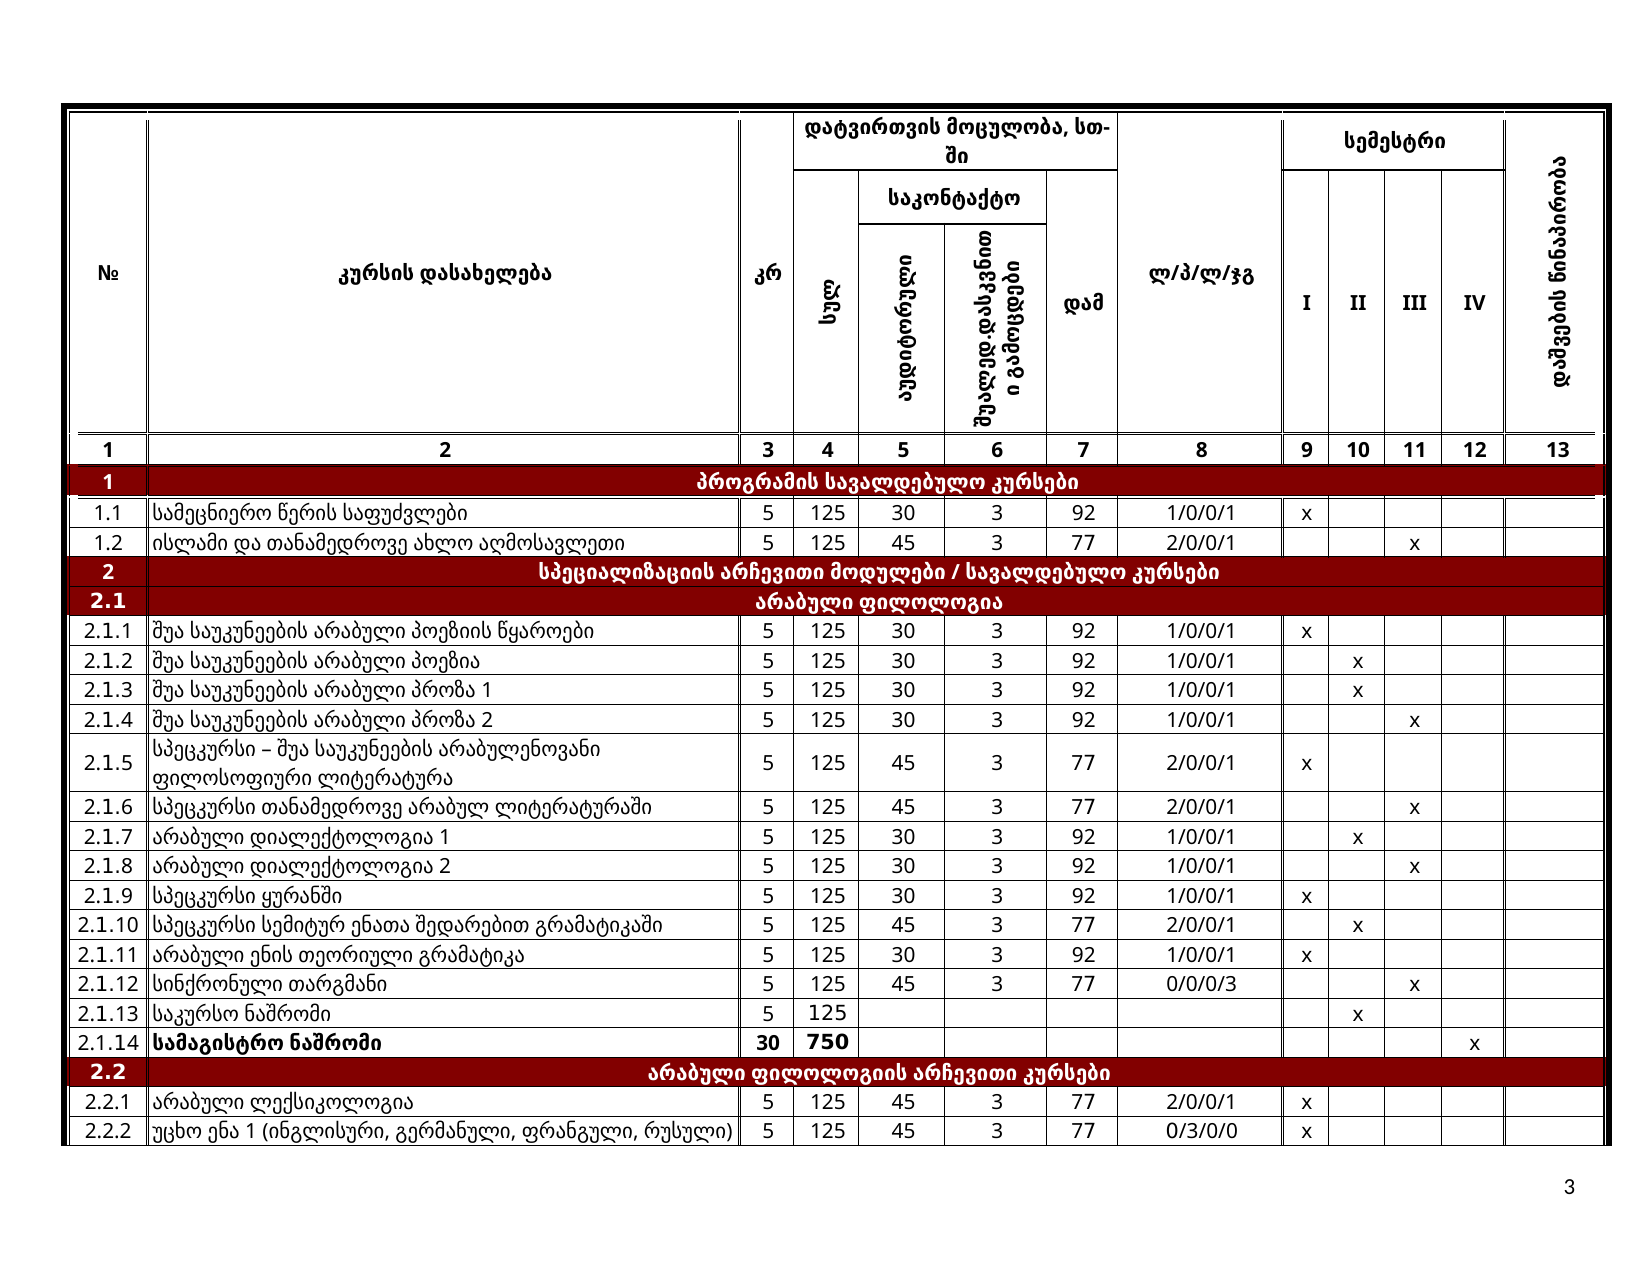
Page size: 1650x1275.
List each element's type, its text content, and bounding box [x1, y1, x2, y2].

table_cell 8 [1118, 435, 1281, 464]
table_cell 1/0/0/1 [1118, 499, 1281, 527]
table_cell [859, 1028, 944, 1057]
table_cell [1506, 1087, 1603, 1116]
table_cell [1284, 1028, 1328, 1057]
table_cell 45 [859, 528, 944, 556]
table_cell 6 [945, 435, 1046, 464]
table_cell 92 [1047, 499, 1117, 527]
table_cell 77 [1047, 1117, 1117, 1145]
table_cell 125 [794, 851, 858, 880]
table_cell [859, 999, 944, 1027]
table_cell 92 [1047, 675, 1117, 704]
table_header ლ/პ/ლ/ჯგ [1118, 113, 1282, 432]
table_cell x [1329, 646, 1384, 674]
table_cell 3 [945, 616, 1046, 645]
table_cell [1442, 999, 1503, 1027]
table_cell 2.1.2 [70, 646, 146, 674]
table_cell სამაგისტრო ნაშრომი [149, 1028, 738, 1057]
table_cell x [1329, 999, 1384, 1027]
table_cell III [1385, 171, 1441, 432]
table_cell [1442, 969, 1503, 998]
table_cell 5 [741, 499, 793, 527]
table_cell საკურსო ნაშრომი [149, 999, 738, 1027]
table_cell 45 [859, 792, 944, 821]
table_cell x [1329, 675, 1384, 704]
table_cell სულ [794, 171, 858, 432]
table_cell 2.1 [70, 587, 146, 615]
table_cell x [1385, 969, 1441, 998]
table_cell 2.1.11 [70, 940, 146, 968]
table_cell [1284, 910, 1328, 939]
table_cell [1442, 646, 1503, 674]
table_cell 125 [794, 1087, 858, 1116]
table_cell [1506, 999, 1603, 1027]
table_cell 3 [945, 881, 1046, 909]
table_cell 92 [1047, 881, 1117, 909]
table_cell 5 [741, 675, 793, 704]
table_cell [1329, 1028, 1384, 1057]
table_cell [1284, 528, 1328, 556]
table_cell 92 [1047, 822, 1117, 850]
table_cell სპეცკურსი თანამედროვე არაბულ ლიტერატურაში [149, 792, 738, 821]
table_cell 2.1.8 [70, 851, 146, 880]
table_cell [1284, 822, 1328, 850]
table_header კრ [740, 113, 793, 432]
table_cell 30 [859, 822, 944, 850]
table_cell 5 [859, 435, 944, 464]
table_cell [1385, 1117, 1441, 1145]
table_cell 125 [794, 528, 858, 556]
table_cell 2.1.4 [70, 705, 146, 733]
table_cell 125 [794, 1117, 858, 1145]
table_cell სინქრონული თარგმანი [149, 969, 738, 998]
table_cell 2.1.6 [70, 792, 146, 821]
table_cell [1442, 1117, 1503, 1145]
table_cell 1/0/0/1 [1118, 881, 1281, 909]
table_cell [1329, 616, 1384, 645]
table_cell 2/0/0/1 [1118, 792, 1281, 821]
table_cell 3 [945, 499, 1046, 527]
table_cell 77 [1047, 1087, 1117, 1116]
table_cell 125 [794, 499, 858, 527]
table_cell 5 [741, 969, 793, 998]
table_cell [1442, 675, 1503, 704]
table_cell საკონტაქტო [859, 171, 1046, 222]
table_cell [1506, 881, 1603, 909]
table_cell [1329, 499, 1384, 527]
table_cell 2.2 [70, 1058, 146, 1086]
table_cell [1385, 616, 1441, 645]
table_cell აუდიტორული [859, 225, 944, 432]
table_cell 5 [741, 528, 793, 556]
table_cell I [1284, 171, 1328, 432]
table_cell 3 [945, 969, 1046, 998]
table_cell 1 [67, 432, 147, 464]
table_cell [1284, 646, 1328, 674]
table_cell 2.1.5 [70, 734, 146, 791]
table_cell 92 [1047, 940, 1117, 968]
table_cell 125 [794, 999, 858, 1027]
table_cell x [1284, 940, 1328, 968]
table_cell 3 [945, 822, 1046, 850]
table_cell შუა საუკუნეების არაბული პოეზიის წყაროები [149, 616, 738, 645]
table_cell 5 [741, 792, 793, 821]
table_cell 3 [945, 1087, 1046, 1116]
table_cell 2.1.12 [70, 969, 146, 998]
table_cell 1/0/0/1 [1118, 675, 1281, 704]
table_cell x [1284, 499, 1328, 527]
table_cell 13 [1504, 432, 1606, 464]
table_cell 77 [1047, 734, 1117, 791]
table_cell [1506, 646, 1603, 674]
table_cell x [1284, 1087, 1328, 1116]
table_cell 45 [859, 969, 944, 998]
table_cell [1442, 616, 1503, 645]
table_cell 30 [741, 1028, 793, 1057]
table_cell 1 [67, 464, 147, 495]
table_cell x [1329, 822, 1384, 850]
table_cell არაბული დიალექტოლოგია 2 [149, 851, 738, 880]
table_cell შუა საუკუნეების არაბული პოეზია [149, 646, 738, 674]
table_cell [1506, 822, 1603, 850]
table_cell 2.1.10 [70, 910, 146, 939]
table_cell 125 [794, 646, 858, 674]
table_cell 1/0/0/1 [1118, 851, 1281, 880]
table_cell 77 [1047, 792, 1117, 821]
table_cell [1284, 792, 1328, 821]
table_cell 1/0/0/1 [1118, 616, 1281, 645]
table_cell [1385, 822, 1441, 850]
table_cell [1506, 734, 1603, 791]
table_cell [1442, 851, 1503, 880]
table_cell 77 [1047, 969, 1117, 998]
table_cell 45 [859, 1087, 944, 1116]
table_cell 1/0/0/1 [1118, 940, 1281, 968]
table_cell 30 [859, 616, 944, 645]
table_cell 1.1 [67, 495, 147, 527]
table_cell [1385, 881, 1441, 909]
table_cell 9 [1284, 435, 1328, 464]
table_cell x [1284, 881, 1328, 909]
table_cell [1506, 616, 1603, 645]
table_cell შუალედ.დასკვნითი გამოცდები [945, 225, 1046, 432]
table_cell 5 [741, 822, 793, 850]
table_cell x [1385, 851, 1441, 880]
table_cell სპეცკურსი ყურანში [149, 881, 738, 909]
table_cell 1/0/0/1 [1118, 646, 1281, 674]
table_header № [70, 113, 147, 432]
table_cell 77 [1047, 910, 1117, 939]
table_cell [1442, 528, 1503, 556]
table_cell 5 [741, 999, 793, 1027]
table_cell 2/0/0/1 [1118, 734, 1281, 791]
table_cell [1329, 1087, 1384, 1116]
table_cell 125 [794, 675, 858, 704]
table_cell 92 [1047, 616, 1117, 645]
table_cell x [1442, 1028, 1503, 1057]
table_cell არაბული ფილოლოგიის არჩევითი კურსები [149, 1058, 1603, 1086]
table_cell 2 [70, 557, 146, 586]
table_cell [1506, 940, 1603, 968]
table_cell 0/0/0/3 [1118, 969, 1281, 998]
table_cell 3 [945, 1117, 1046, 1145]
table_header დატვირთვის მოცულობა, სთ-ში [794, 113, 1117, 169]
table_cell 2 [149, 435, 738, 464]
table_cell [1442, 734, 1503, 791]
table_cell შუა საუკუნეების არაბული პროზა 2 [149, 705, 738, 733]
table_cell [1442, 1087, 1503, 1116]
table_cell [945, 1028, 1046, 1057]
table_cell [1506, 792, 1603, 821]
table_cell 5 [741, 851, 793, 880]
table_cell 0/3/0/0 [1118, 1117, 1281, 1145]
table_cell 2.1.3 [70, 675, 146, 704]
table_cell 12 [1442, 435, 1503, 464]
table_cell [1385, 940, 1441, 968]
table_cell [1442, 881, 1503, 909]
table_cell 5 [741, 705, 793, 733]
table_cell 125 [794, 881, 858, 909]
table_cell 10 [1329, 435, 1384, 464]
table_cell 92 [1047, 705, 1117, 733]
table_cell არაბული ენის თეორიული გრამატიკა [149, 940, 738, 968]
table_cell [1047, 999, 1117, 1027]
table_cell [1504, 495, 1606, 527]
table_cell არაბული დიალექტოლოგია 1 [149, 822, 738, 850]
table_cell სამეცნიერო წერის საფუძვლები [149, 499, 738, 527]
table_cell [1118, 999, 1281, 1027]
table_cell 5 [741, 616, 793, 645]
table_cell 3 [741, 435, 793, 464]
table_cell [1385, 646, 1441, 674]
table_cell [1442, 940, 1503, 968]
table_cell 125 [794, 969, 858, 998]
table_cell 3 [945, 528, 1046, 556]
table_cell 5 [741, 1117, 793, 1145]
table_cell [1385, 675, 1441, 704]
table_cell 2/0/0/1 [1118, 528, 1281, 556]
table_cell 5 [741, 734, 793, 791]
table_cell 1.2 [70, 528, 146, 556]
table_cell [1047, 1028, 1117, 1057]
table_cell [1506, 1117, 1603, 1145]
table_cell 3 [945, 734, 1046, 791]
table_cell 45 [859, 910, 944, 939]
table_cell [1385, 1028, 1441, 1057]
table_cell 125 [794, 705, 858, 733]
table_cell [1506, 969, 1603, 998]
table_header სემესტრი [1282, 112, 1504, 169]
table_cell 77 [1047, 528, 1117, 556]
table_cell [1284, 969, 1328, 998]
table_cell 2.1.13 [70, 999, 146, 1027]
table_cell x [1329, 910, 1384, 939]
table_cell 125 [794, 940, 858, 968]
table_cell 5 [741, 881, 793, 909]
table_cell სპეცკურსი – შუა საუკუნეების არაბულენოვანი ფილოსოფიური ლიტერატურა [149, 734, 738, 791]
table_cell 3 [945, 646, 1046, 674]
table_cell II [1329, 171, 1384, 432]
table_cell დამ [1047, 171, 1117, 432]
table_cell 2.1.9 [70, 881, 146, 909]
table_cell 45 [859, 734, 944, 791]
table_cell სპეცკურსი სემიტურ ენათა შედარებით გრამატიკაში [149, 910, 738, 939]
table_cell 30 [859, 881, 944, 909]
table_cell პროგრამის სავალდებულო კურსები [149, 464, 1606, 495]
table_cell [945, 999, 1046, 1027]
table_cell 92 [1047, 646, 1117, 674]
table_cell 30 [859, 940, 944, 968]
table_cell [1506, 675, 1603, 704]
table_cell 3 [945, 792, 1046, 821]
table_cell [1385, 734, 1441, 791]
table_cell 2.2.1 [70, 1087, 146, 1116]
table_cell [1329, 851, 1384, 880]
table_cell 4 [794, 435, 858, 464]
table_cell 750 [794, 1028, 858, 1057]
table_cell 3 [945, 940, 1046, 968]
table_cell [1329, 705, 1384, 733]
table_cell x [1385, 528, 1441, 556]
table_cell 3 [945, 705, 1046, 733]
table_cell x [1284, 616, 1328, 645]
table_cell 2.2.2 [70, 1117, 146, 1145]
table_cell 5 [741, 646, 793, 674]
table_cell [1385, 910, 1441, 939]
table_cell [1284, 675, 1328, 704]
table_cell [1385, 999, 1441, 1027]
table_cell 2/0/0/1 [1118, 910, 1281, 939]
table_cell 92 [1047, 851, 1117, 880]
table_cell 5 [741, 1087, 793, 1116]
table_cell 5 [741, 910, 793, 939]
table_cell [1506, 851, 1603, 880]
table_cell 11 [1385, 435, 1441, 464]
table_cell 1/0/0/1 [1118, 705, 1281, 733]
table_cell 7 [1047, 435, 1117, 464]
table_cell [1385, 499, 1441, 527]
table_cell [1329, 528, 1384, 556]
table_cell [1329, 881, 1384, 909]
table_cell [1442, 499, 1503, 527]
table_cell x [1385, 705, 1441, 733]
table_cell [1329, 940, 1384, 968]
table_cell [1329, 969, 1384, 998]
table_cell [1329, 792, 1384, 821]
table_cell 30 [859, 675, 944, 704]
table_cell x [1284, 1117, 1328, 1145]
table_cell 30 [859, 851, 944, 880]
table_cell [1506, 528, 1603, 556]
table_cell ისლამი და თანამედროვე ახლო აღმოსავლეთი [149, 528, 738, 556]
table_cell შუა საუკუნეების არაბული პროზა 1 [149, 675, 738, 704]
table_cell 2.1.7 [70, 822, 146, 850]
table_cell [1506, 1028, 1603, 1057]
table_cell 125 [794, 822, 858, 850]
table_cell 2.1.1 [70, 616, 146, 645]
table_cell 3 [945, 910, 1046, 939]
table_cell 3 [945, 851, 1046, 880]
table_cell 125 [794, 910, 858, 939]
table_cell არაბული ლექსიკოლოგია [149, 1087, 738, 1116]
table_cell [1118, 1028, 1281, 1057]
table_cell [1385, 1087, 1441, 1116]
table_cell სპეციალიზაციის არჩევითი მოდულები / სავალდებულო კურსები [149, 557, 1603, 586]
table_cell 2/0/0/1 [1118, 1087, 1281, 1116]
table_header კურსის დასახელება [147, 112, 739, 432]
table_cell უცხო ენა 1 (ინგლისური, გერმანული, ფრანგული, რუსული) [149, 1117, 738, 1145]
table_cell x [1385, 792, 1441, 821]
table_cell 2.1.14 [70, 1028, 146, 1057]
table_cell 3 [945, 675, 1046, 704]
table_cell 30 [859, 705, 944, 733]
table_cell [1442, 792, 1503, 821]
table_cell 1/0/0/1 [1118, 822, 1281, 850]
table_cell 125 [794, 616, 858, 645]
table_cell 125 [794, 792, 858, 821]
table_cell [1284, 999, 1328, 1027]
table_cell [1506, 910, 1603, 939]
table_header დაშვების წინაპირობა [1504, 112, 1603, 432]
table_cell 125 [794, 734, 858, 791]
table_cell 30 [859, 499, 944, 527]
table_cell 5 [741, 940, 793, 968]
table_cell IV [1442, 171, 1503, 432]
table_cell 45 [859, 1117, 944, 1145]
table_cell [1442, 910, 1503, 939]
table_cell [1329, 1117, 1384, 1145]
table_cell [1442, 822, 1503, 850]
table_cell x [1284, 734, 1328, 791]
table_cell არაბული ფილოლოგია [149, 587, 1603, 615]
table_cell [1506, 705, 1603, 733]
table_cell [1284, 851, 1328, 880]
table_cell [1329, 734, 1384, 791]
table_cell [1284, 705, 1328, 733]
table_cell 30 [859, 646, 944, 674]
table_cell [1442, 705, 1503, 733]
